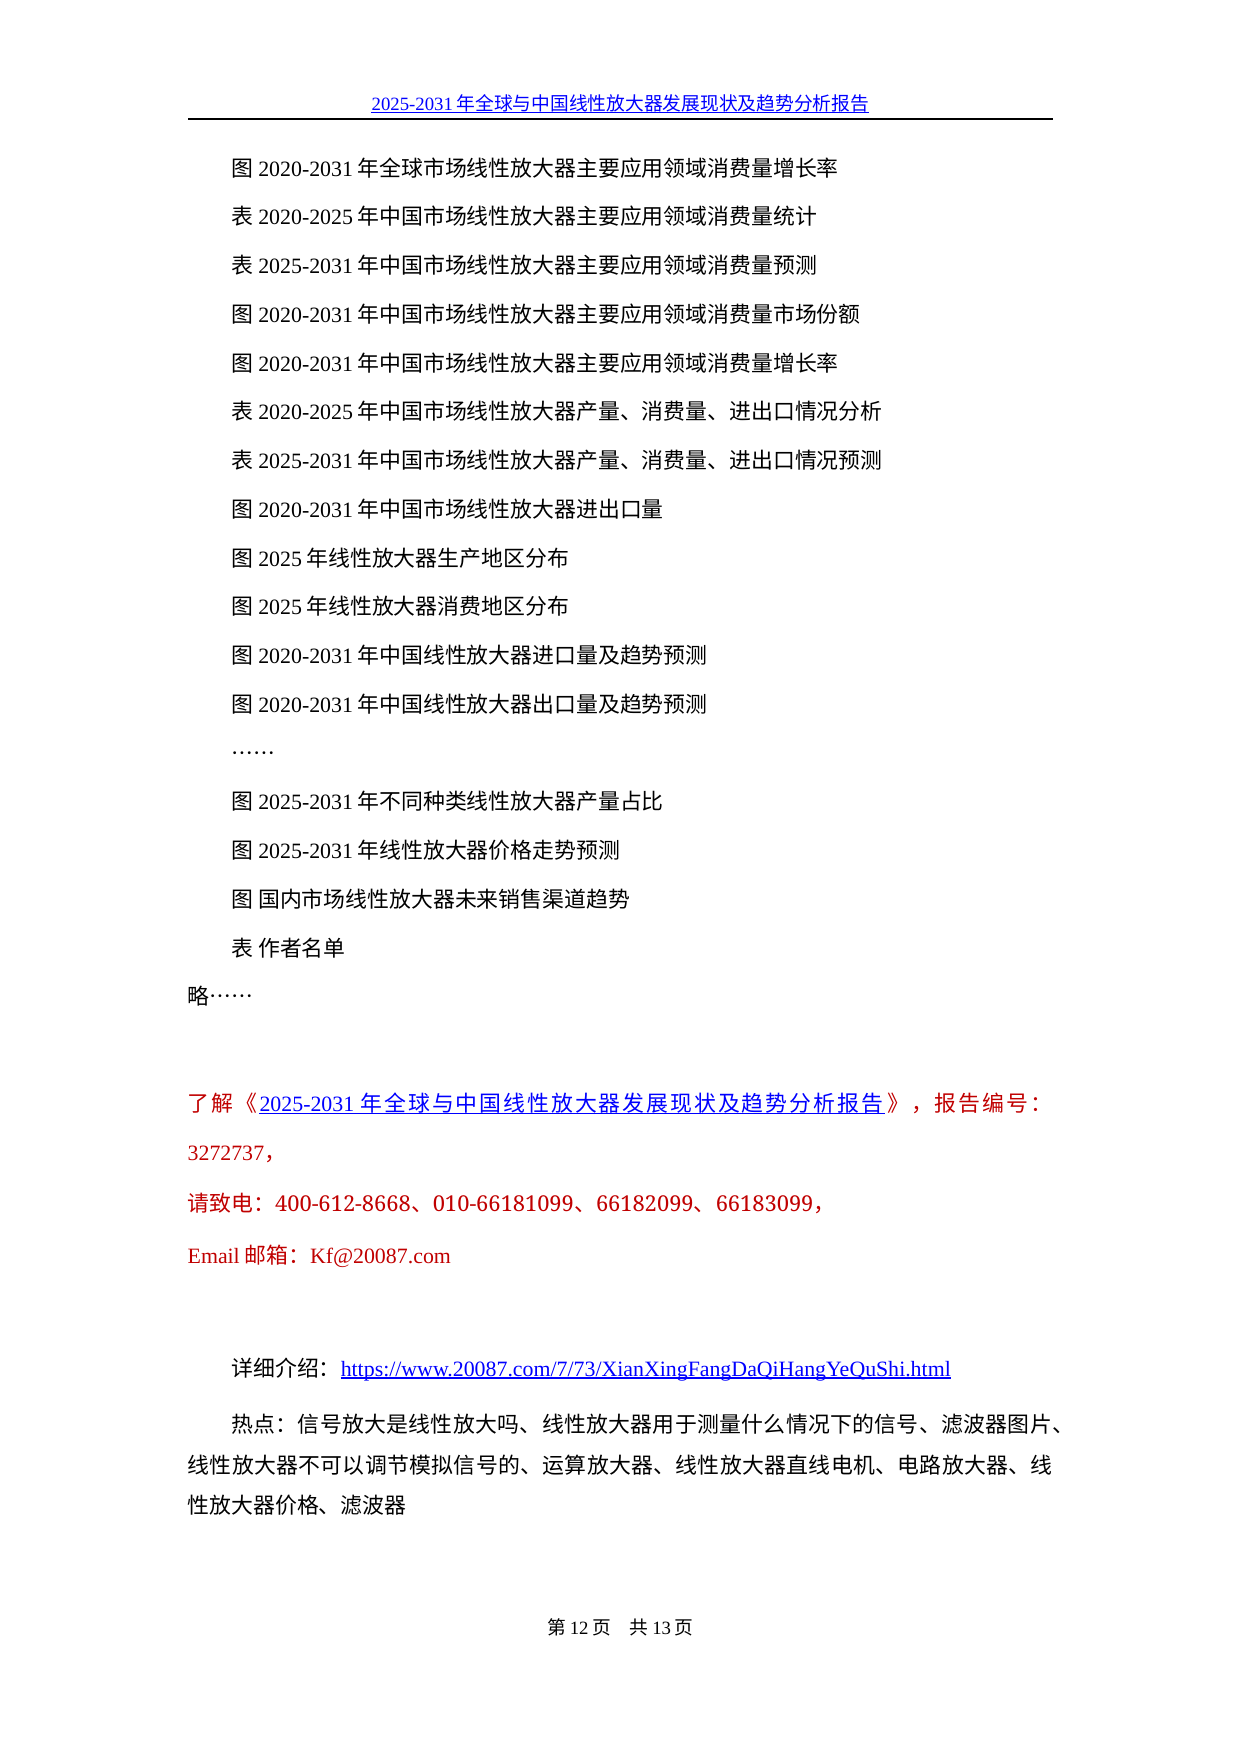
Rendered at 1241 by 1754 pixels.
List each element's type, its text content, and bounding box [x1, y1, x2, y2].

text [187, 150, 1053, 1011]
text 热点：信号放大是线性放大吗、线性放大器用于测量什么情况下的信号、滤波器图片、线性放大器不可以调节模拟信号的、运算放大器、线性放大器直线电机、电路放大器、线性放大器价格、滤波器 [187, 1407, 1053, 1521]
text 请致电：400-612-8668、010-66181099、66182099、66183099， [187, 1186, 1053, 1218]
text 详细介绍：https://www.20087.com/7/73/XianXingFangDaQiHangYeQuShi.html [187, 1350, 1053, 1383]
text Email邮箱：Kf@20087.com [187, 1237, 1053, 1270]
text 了解《2025-2031年全球与中国线性放大器发展现状及趋势分析报告》，报告编号：3272737， [187, 1085, 1053, 1167]
